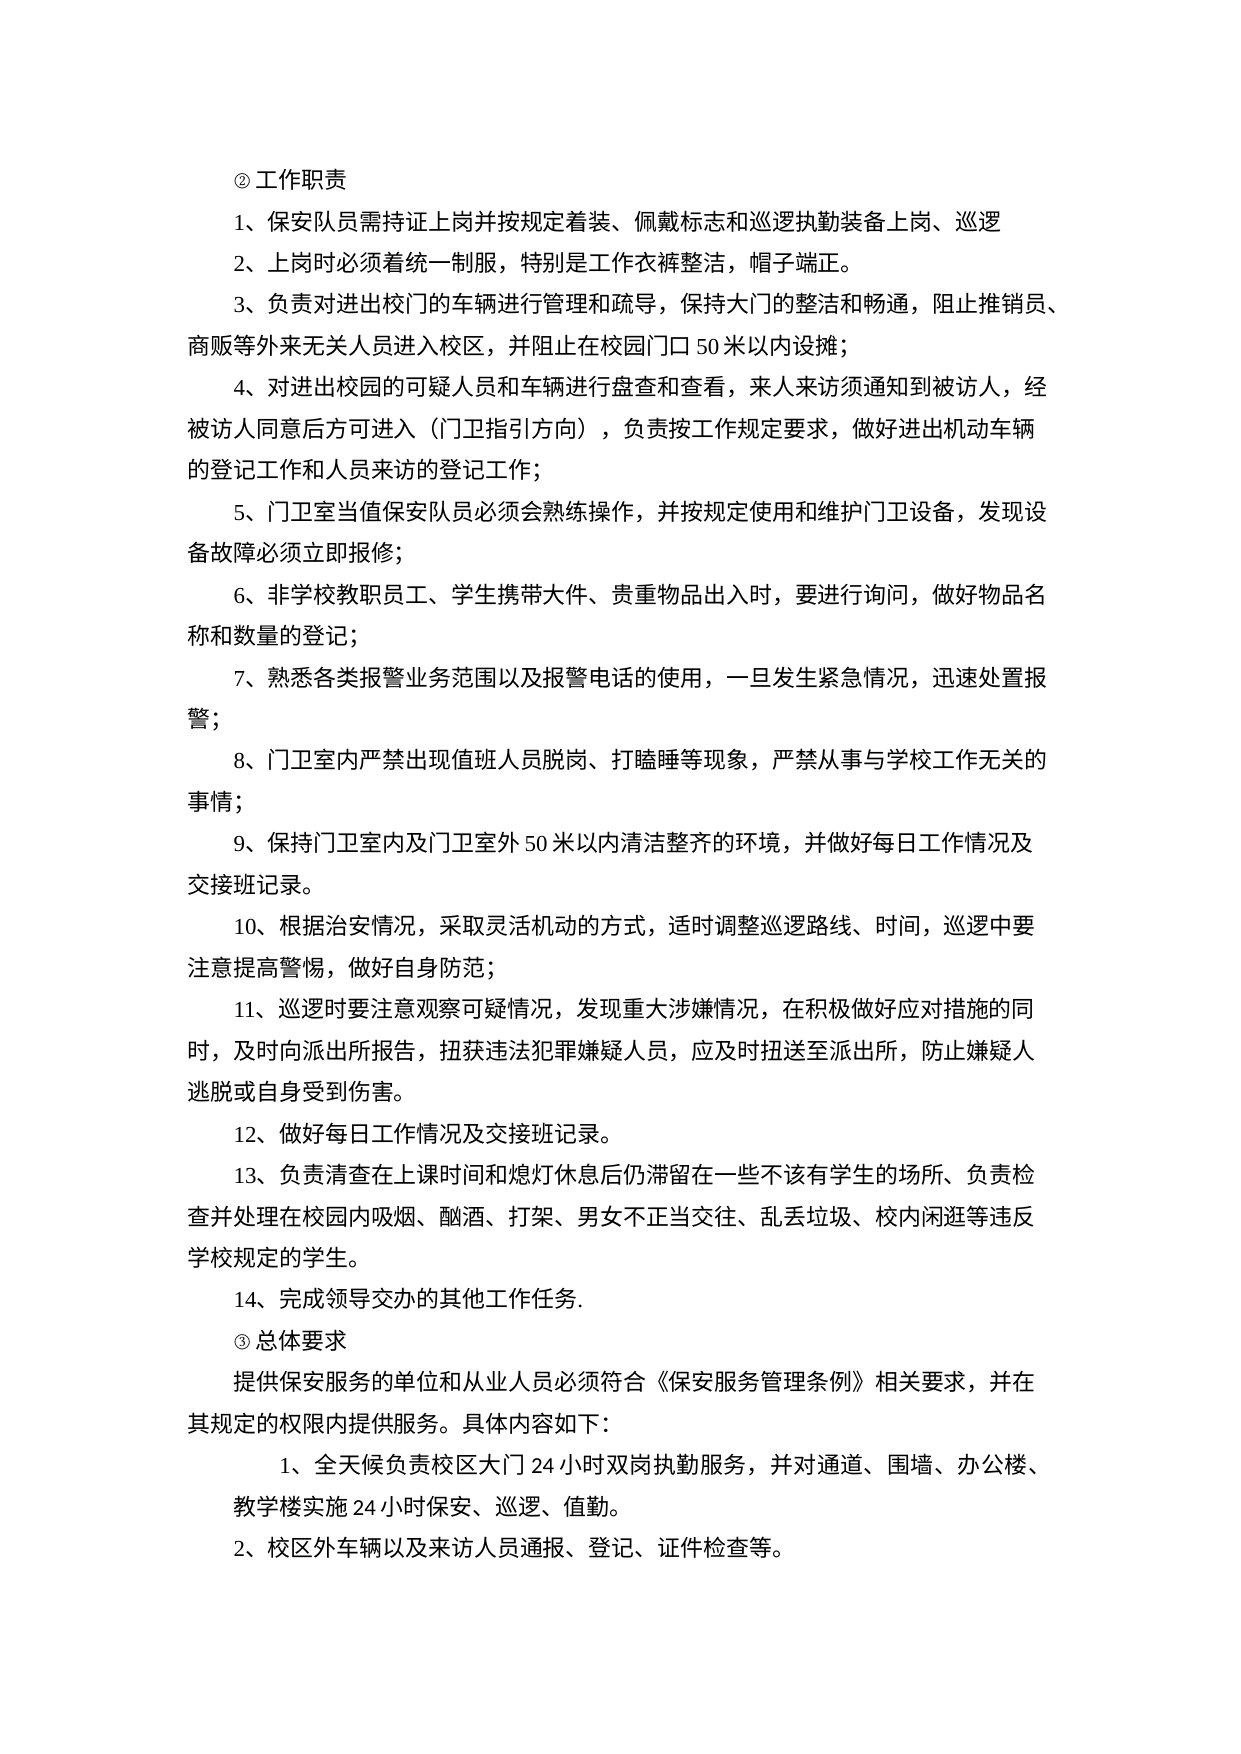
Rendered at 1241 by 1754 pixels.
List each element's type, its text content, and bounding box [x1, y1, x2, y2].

text 1、全天候负责校区大门24小时双岗执勤服务，并对通道、围墙、办公楼、教学楼实施24小时保安、巡逻、值勤。 [233, 1447, 1053, 1522]
text 6、非学校教职员工、学生携带大件、贵重物品出入时，要进行询问，做好物品名称和数量的登记； [187, 577, 1053, 651]
text 13、负责清查在上课时间和熄灯休息后仍滞留在一些不该有学生的场所、负责检查并处理在校园内吸烟、酗酒、打架、男女不正当交往、乱丢垃圾、校内闲逛等违反学校规定的学生。 [187, 1157, 1053, 1273]
text ③总体要求 [187, 1323, 1053, 1356]
text 14、完成领导交办的其他工作任务. [187, 1281, 1053, 1314]
text 3、负责对进出校门的车辆进行管理和疏导，保持大门的整洁和畅通，阻止推销员、商贩等外来无关人员进入校区，并阻止在校园门口50米以内设摊； [187, 286, 1053, 361]
text 8、门卫室内严禁出现值班人员脱岗、打瞌睡等现象，严禁从事与学校工作无关的事情； [187, 742, 1053, 817]
text 10、根据治安情况，采取灵活机动的方式，适时调整巡逻路线、时间，巡逻中要注意提高警惕，做好自身防范； [187, 908, 1053, 983]
text 7、熟悉各类报警业务范围以及报警电话的使用，一旦发生紧急情况，迅速处置报警； [187, 659, 1053, 734]
text 9、保持门卫室内及门卫室外50米以内清洁整齐的环境，并做好每日工作情况及交接班记录。 [187, 825, 1053, 900]
text 2、上岗时必须着统一制服，特别是工作衣裤整洁，帽子端正。 [187, 245, 1053, 278]
text 12、做好每日工作情况及交接班记录。 [187, 1116, 1053, 1149]
text 1、保安队员需持证上岗并按规定着装、佩戴标志和巡逻执勤装备上岗、巡逻 [187, 203, 1053, 237]
text 4、对进出校园的可疑人员和车辆进行盘查和查看，来人来访须通知到被访人，经被访人同意后方可进入（门卫指引方向），负责按工作规定要求，做好进出机动车辆的登记工作和人员来访的登记工作； [187, 369, 1053, 485]
text 2、校区外车辆以及来访人员通报、登记、证件检查等。 [187, 1530, 1053, 1563]
text 11、巡逻时要注意观察可疑情况，发现重大涉嫌情况，在积极做好应对措施的同时，及时向派出所报告，扭获违法犯罪嫌疑人员，应及时扭送至派出所，防止嫌疑人逃脱或自身受到伤害。 [187, 991, 1053, 1107]
text ②工作职责 [187, 162, 1053, 195]
text 提供保安服务的单位和从业人员必须符合《保安服务管理条例》相关要求，并在其规定的权限内提供服务。具体内容如下： [187, 1364, 1053, 1439]
text 5、门卫室当值保安队员必须会熟练操作，并按规定使用和维护门卫设备，发现设备故障必须立即报修； [187, 494, 1053, 568]
